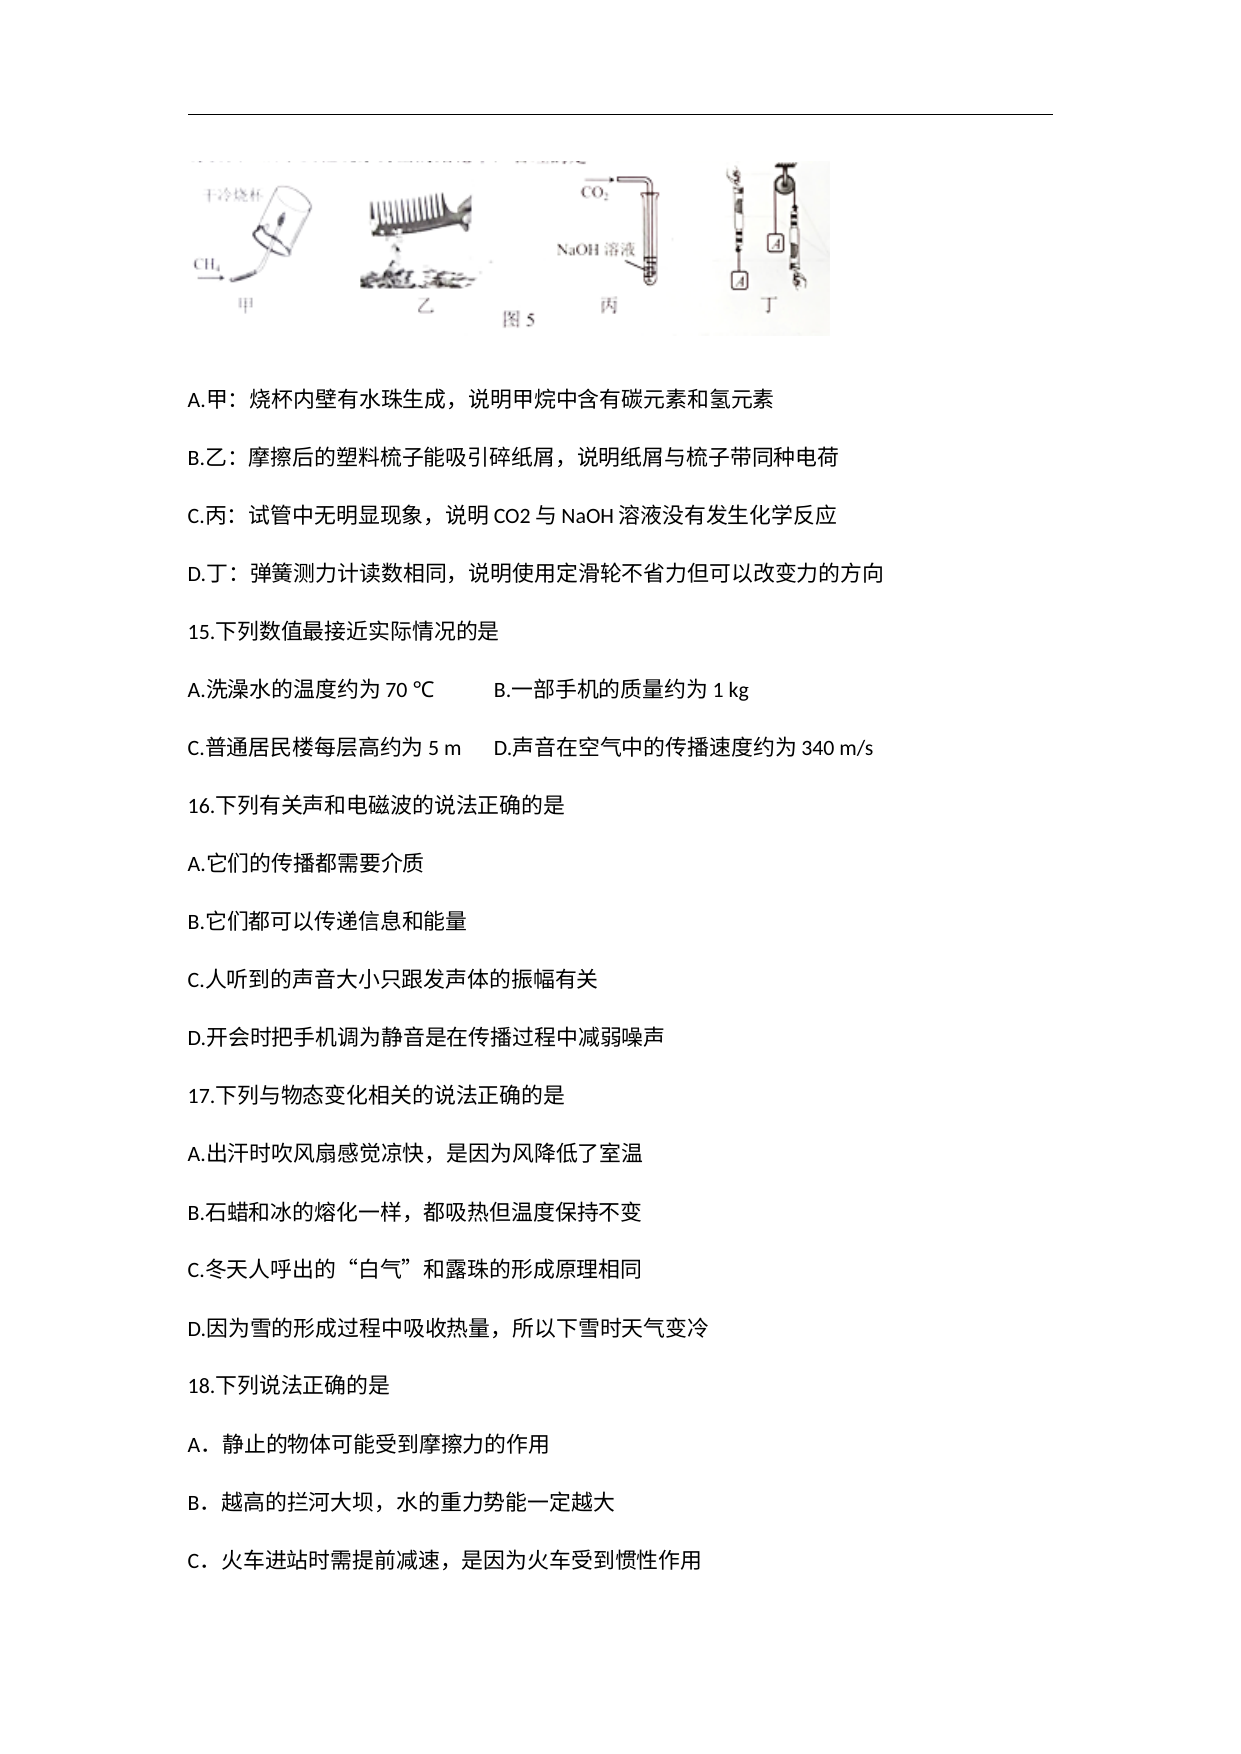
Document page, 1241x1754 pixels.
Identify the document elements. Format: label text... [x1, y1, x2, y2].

text A.它们的传播都需要介质 [187, 846, 1053, 878]
text B.石蜡和冰的熔化一样，都吸热但温度保持不变 [187, 1194, 1053, 1227]
text B.它们都可以传递信息和能量 [187, 904, 1053, 936]
picture [187, 161, 830, 336]
text C.丙：试管中无明显现象，说明CO2与NaOH溶液没有发生化学反应 [187, 498, 1053, 530]
text 17.下列与物态变化相关的说法正确的是 [187, 1078, 1053, 1111]
text 15.下列数值最接近实际情况的是 [187, 614, 1053, 646]
text D.因为雪的形成过程中吸收热量，所以下雪时天气变冷 [187, 1310, 1053, 1343]
text C．火车进站时需提前减速，是因为火车受到惯性作用 [187, 1542, 1053, 1575]
text A．静止的物体可能受到摩擦力的作用 [187, 1426, 1053, 1459]
text 18.下列说法正确的是 [187, 1368, 1053, 1401]
text C.人听到的声音大小只跟发声体的振幅有关 [187, 962, 1053, 994]
text D.丁：弹簧测力计读数相同，说明使用定滑轮不省力但可以改变力的方向 [187, 556, 1053, 588]
text C.普通居民楼每层高约为5 m D.声音在空气中的传播速度约为340 m/s [187, 730, 1053, 762]
text C.冬天人呼出的“白气”和露珠的形成原理相同 [187, 1252, 1053, 1284]
text A.出汗时吹风扇感觉凉快，是因为风降低了室温 [187, 1136, 1053, 1168]
text D.开会时把手机调为静音是在传播过程中减弱噪声 [187, 1020, 1053, 1052]
text B.乙：摩擦后的塑料梳子能吸引碎纸屑，说明纸屑与梳子带同种电荷 [187, 440, 1053, 472]
text B．越高的拦河大坝，水的重力势能一定越大 [187, 1484, 1053, 1517]
text 16.下列有关声和电磁波的说法正确的是 [187, 788, 1053, 820]
text A.甲：烧杯内壁有水珠生成，说明甲烷中含有碳元素和氢元素 [187, 382, 1053, 414]
text A.洗澡水的温度约为70 ℃ B.一部手机的质量约为1 kg [187, 672, 1053, 704]
